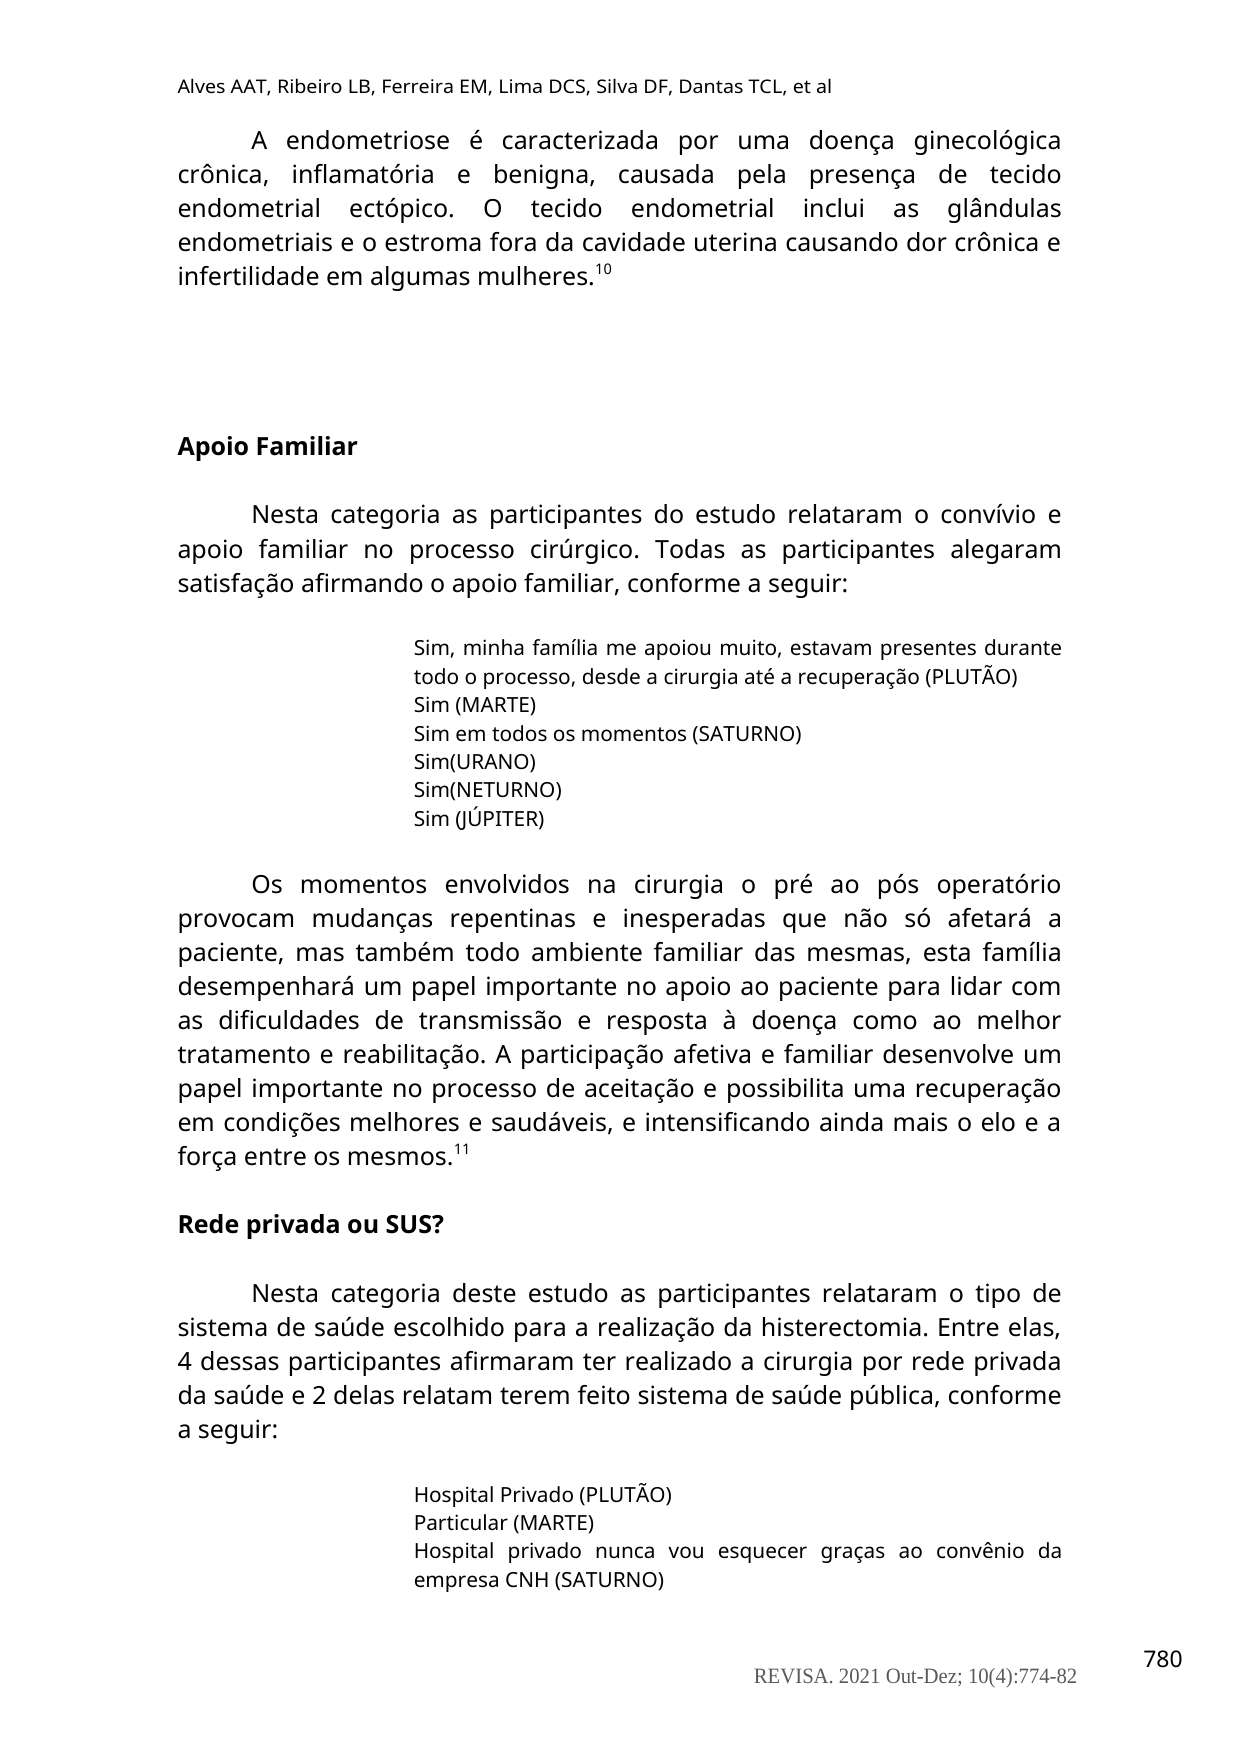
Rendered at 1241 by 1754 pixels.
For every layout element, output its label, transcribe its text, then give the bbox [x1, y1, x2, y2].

text Nesta categoria as participantes do estudo relataram o convívio e apoio familiar no processo cirúrgico. Todas as participantes alegaram satisfação afirmando o apoio familiar, conforme a seguir: [177, 497, 1063, 599]
text Rede privada ou SUS? [177, 1207, 1063, 1241]
text Apoio Familiar [177, 429, 1063, 463]
text Hospital privado nunca vou esquecer graças ao convênio da empresa CNH (SATURNO) [413, 1537, 1063, 1593]
text Particular (MARTE) [413, 1508, 1063, 1537]
text Sim, minha família me apoiou muito, estavam presentes durante todo o processo, desde a cirurgia até a recuperação (PLUTÃO) [413, 633, 1063, 690]
text Sim em todos os momentos (SATURNO) [413, 719, 1063, 747]
text Sim (MARTE) [413, 690, 1063, 719]
text Nesta categoria deste estudo as participantes relataram o tipo de sistema de saúde escolhido para a realização da histerectomia. Entre elas, 4 dessas participantes afirmaram ter realizado a cirurgia por rede privada da saúde e 2 delas relatam terem feito sistema de saúde pública, conforme a seguir: [177, 1275, 1063, 1446]
text Hospital Privado (PLUTÃO) [413, 1480, 1063, 1508]
text Sim(URANO) [413, 747, 1063, 776]
text Sim (JÚPITER) [413, 804, 1063, 832]
text A endometriose é caracterizada por uma doença ginecológica crônica, inflamatória e benigna, causada pela presença de tecido endometrial ectópico. O tecido endometrial inclui as glândulas endometriais e o estroma fora da cavidade uterina causando dor crônica e infertilidade em algumas mulheres.10 [177, 122, 1063, 293]
text Os momentos envolvidos na cirurgia o pré ao pós operatório provocam mudanças repentinas e inesperadas que não só afetará a paciente, mas também todo ambiente familiar das mesmas, esta família desempenhará um papel importante no apoio ao paciente para lidar com as dificuldades de transmissão e resposta à doença como ao melhor tratamento e reabilitação. A participação afetiva e familiar desenvolve um papel importante no processo de aceitação e possibilita uma recuperação em condições melhores e saudáveis, e intensificando ainda mais o elo e a força entre os mesmos.11 [177, 867, 1063, 1173]
text Sim(NETURNO) [413, 776, 1063, 804]
